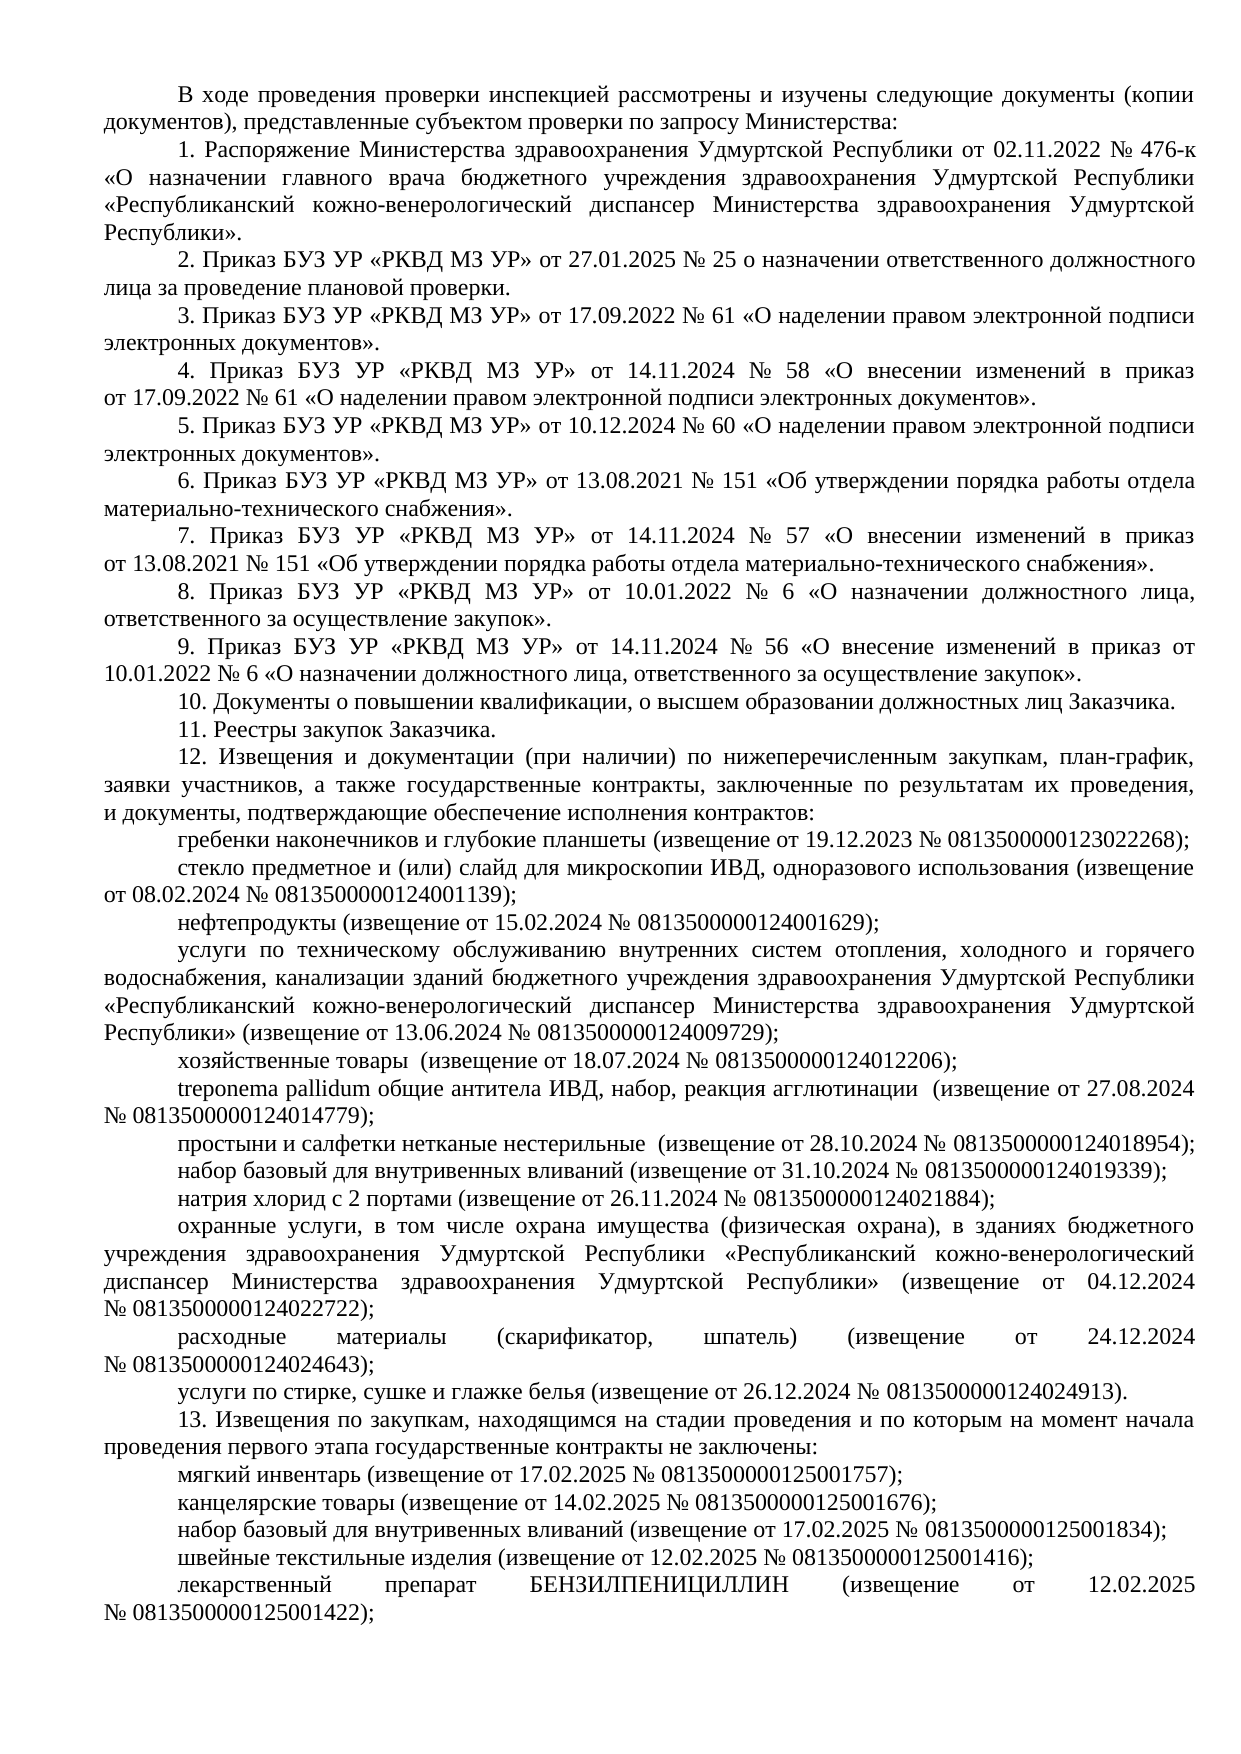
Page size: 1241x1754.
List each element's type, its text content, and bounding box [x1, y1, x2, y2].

text 5. Приказ БУЗ УР «РКВД МЗ УР» от 10.12.2024 № 60 «О наделении правом электронной подписи электронных документов». [103, 411, 1196, 466]
text 6. Приказ БУЗ УР «РКВД МЗ УР» от 13.08.2021 № 151 «Об утверждении порядка работы отдела материально-технического снабжения». [103, 466, 1196, 521]
text канцелярские товары (извещение от 14.02.2025 № 0813500000125001676); [103, 1488, 1196, 1515]
text набор базовый для внутривенных вливаний (извещение от 31.10.2024 № 0813500000124019339); [103, 1156, 1196, 1184]
text швейные текстильные изделия (извещение от 12.02.2025 № 0813500000125001416); [103, 1543, 1196, 1570]
text 12. Извещения и документации (при наличии) по нижеперечисленным закупкам, план-график, заявки участников, а также государственные контракты, заключенные по результатам их проведения, и документы, подтверждающие обеспечение исполнения контрактов: [103, 742, 1196, 825]
text услуги по стирке, сушке и глажке белья (извещение от 26.12.2024 № 0813500000124024913). [103, 1377, 1196, 1405]
text 2. Приказ БУЗ УР «РКВД МЗ УР» от 27.01.2025 № 25 о назначении ответственного должностного лица за проведение плановой проверки. [103, 245, 1196, 301]
text натрия хлорид с 2 портами (извещение от 26.11.2024 № 0813500000124021884); [103, 1184, 1196, 1212]
text набор базовый для внутривенных вливаний (извещение от 17.02.2025 № 0813500000125001834); [103, 1515, 1196, 1543]
text 1. Распоряжение Министерства здравоохранения Удмуртской Республики от 02.11.2022 № 476-к «О назначении главного врача бюджетного учреждения здравоохранения Удмуртской Республики «Республиканский кожно-венерологический диспансер Министерства здравоохранения Удмуртской Республики». [103, 135, 1196, 245]
text нефтепродукты (извещение от 15.02.2024 № 0813500000124001629); [103, 908, 1196, 936]
text 9. Приказ БУЗ УР «РКВД МЗ УР» от 14.11.2024 № 56 «О внесение изменений в приказ от 10.01.2022 № 6 «О назначении должностного лица, ответственного за осуществление закупок». [103, 632, 1196, 687]
text мягкий инвентарь (извещение от 17.02.2025 № 0813500000125001757); [103, 1460, 1196, 1488]
text услуги по техническому обслуживанию внутренних систем отопления, холодного и горячего водоснабжения, канализации зданий бюджетного учреждения здравоохранения Удмуртской Республики «Республиканский кожно-венерологический диспансер Министерства здравоохранения Удмуртской Республики» (извещение от 13.06.2024 № 0813500000124009729); [103, 936, 1196, 1046]
text 3. Приказ БУЗ УР «РКВД МЗ УР» от 17.09.2022 № 61 «О наделении правом электронной подписи электронных документов». [103, 301, 1196, 356]
text 7. Приказ БУЗ УР «РКВД МЗ УР» от 14.11.2024 № 57 «О внесении изменений в приказ от 13.08.2021 № 151 «Об утверждении порядка работы отдела материально-технического снабжения». [103, 521, 1196, 577]
text 8. Приказ БУЗ УР «РКВД МЗ УР» от 10.01.2022 № 6 «О назначении должностного лица, ответственного за осуществление закупок». [103, 577, 1196, 632]
text стекло предметное и (или) слайд для микроскопии ИВД, одноразового использования (извещение от 08.02.2024 № 0813500000124001139); [103, 853, 1196, 908]
text расходные материалы (скарификатор, шпатель) (извещение от 24.12.2024 № 0813500000124024643); [103, 1322, 1196, 1377]
text охранные услуги, в том числе охрана имущества (физическая охрана), в зданиях бюджетного учреждения здравоохранения Удмуртской Республики «Республиканский кожно-венерологический диспансер Министерства здравоохранения Удмуртской Республики» (извещение от 04.12.2024 № 0813500000124022722); [103, 1212, 1196, 1322]
text хозяйственные товары (извещение от 18.07.2024 № 0813500000124012206); [103, 1046, 1196, 1073]
text 11. Реестры закупок Заказчика. [103, 715, 1196, 742]
text гребенки наконечников и глубокие планшеты (извещение от 19.12.2023 № 0813500000123022268); [103, 825, 1196, 853]
text В ходе проведения проверки инспекцией рассмотрены и изучены следующие документы (копии документов), представленные субъектом проверки по запросу Министерства: [103, 80, 1196, 135]
text простыни и салфетки нетканые нестерильные (извещение от 28.10.2024 № 0813500000124018954); [103, 1129, 1196, 1156]
text лекарственный препарат БЕНЗИЛПЕНИЦИЛЛИН (извещение от 12.02.2025 № 0813500000125001422); [103, 1570, 1196, 1626]
text 13. Извещения по закупкам, находящимся на стадии проведения и по которым на момент начала проведения первого этапа государственные контракты не заключены: [103, 1405, 1196, 1460]
text treponema pallidum общие антитела ИВД, набор, реакция агглютинации (извещение от 27.08.2024 № 0813500000124014779); [103, 1073, 1196, 1129]
text 4. Приказ БУЗ УР «РКВД МЗ УР» от 14.11.2024 № 58 «О внесении изменений в приказ от 17.09.2022 № 61 «О наделении правом электронной подписи электронных документов». [103, 356, 1196, 411]
text 10. Документы о повышении квалификации, о высшем образовании должностных лиц Заказчика. [103, 687, 1196, 715]
